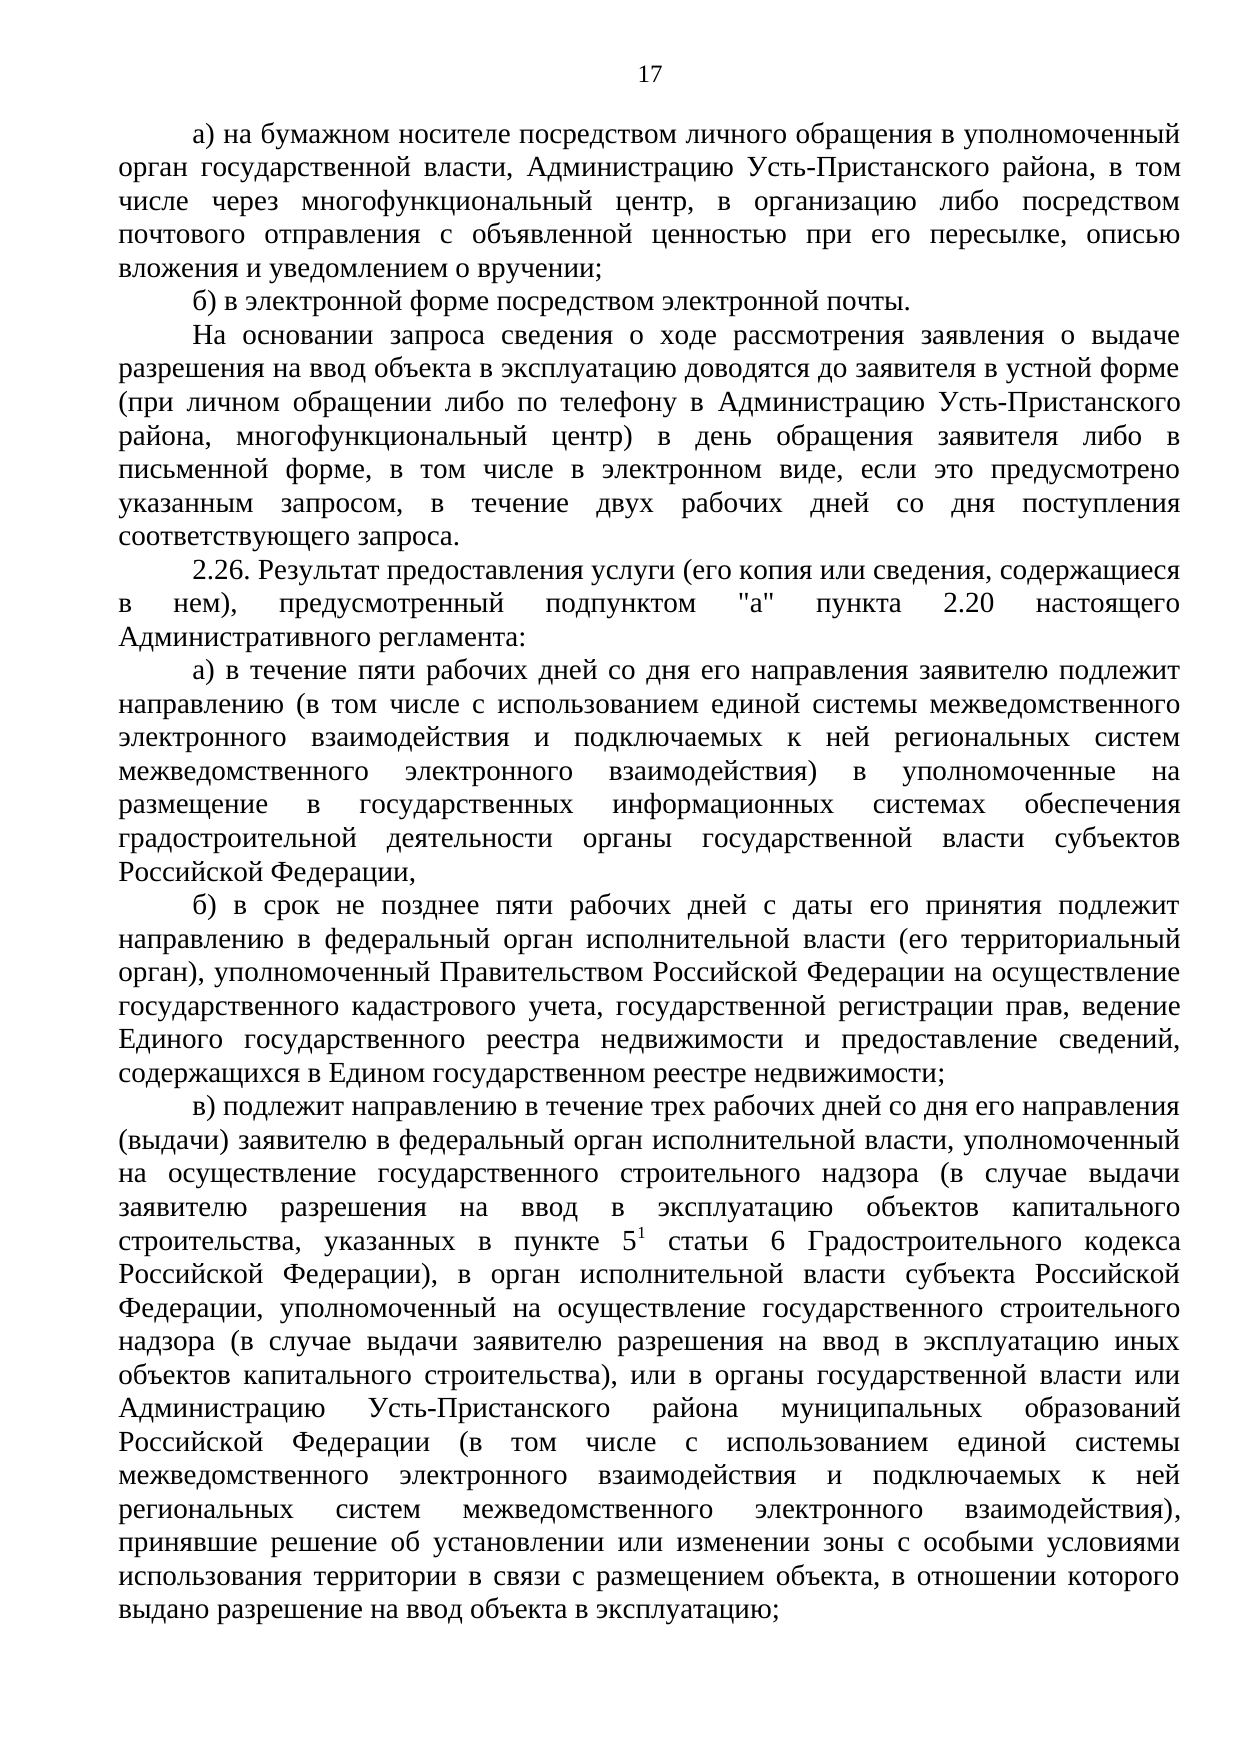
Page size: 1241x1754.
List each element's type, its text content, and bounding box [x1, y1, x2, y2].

text б) в электронной форме посредством электронной почты. [118, 283, 1181, 317]
text б) в срок не позднее пяти рабочих дней с даты его принятия подлежит направлению в федеральный орган исполнительной власти (его территориальный орган), уполномоченный Правительством Российской Федерации на осуществление государственного кадастрового учета, государственной регистрации прав, ведение Единого государственного реестра недвижимости и предоставление сведений, содержащихся в Едином государственном реестре недвижимости; [118, 887, 1181, 1088]
text 2.26. Результат предоставления услуги (его копия или сведения, содержащиеся в нем), предусмотренный подпунктом "а" пункта 2.20 настоящего Административного регламента: [118, 552, 1181, 652]
text На основании запроса сведения о ходе рассмотрения заявления о выдаче разрешения на ввод объекта в эксплуатацию доводятся до заявителя в устной форме (при личном обращении либо по телефону в Администрацию Усть-Пристанского района, многофункциональный центр) в день обращения заявителя либо в письменной форме, в том числе в электронном виде, если это предусмотрено указанным запросом, в течение двух рабочих дней со дня поступления соответствующего запроса. [118, 317, 1181, 552]
text в) подлежит направлению в течение трех рабочих дней со дня его направления (выдачи) заявителю в федеральный орган исполнительной власти, уполномоченный на осуществление государственного строительного надзора (в случае выдачи заявителю разрешения на ввод в эксплуатацию объектов капитального строительства, указанных в пункте 51 статьи 6 Градостроительного кодекса Российской Федерации), в орган исполнительной власти субъекта Российской Федерации, уполномоченный на осуществление государственного строительного надзора (в случае выдачи заявителю разрешения на ввод в эксплуатацию иных объектов капитального строительства), или в органы государственной власти или Администрацию Усть-Пристанского района муниципальных образований Российской Федерации (в том числе с использованием единой системы межведомственного электронного взаимодействия и подключаемых к ней региональных систем межведомственного электронного взаимодействия), принявшие решение об установлении или изменении зоны с особыми условиями использования территории в связи с размещением объекта, в отношении которого выдано разрешение на ввод объекта в эксплуатацию; [118, 1088, 1181, 1625]
text а) в течение пяти рабочих дней со дня его направления заявителю подлежит направлению (в том числе с использованием единой системы межведомственного электронного взаимодействия и подключаемых к ней региональных систем межведомственного электронного взаимодействия) в уполномоченные на размещение в государственных информационных системах обеспечения градостроительной деятельности органы государственной власти субъектов Российской Федерации, [118, 652, 1181, 887]
text а) на бумажном носителе посредством личного обращения в уполномоченный орган государственной власти, Администрацию Усть-Пристанского района, в том числе через многофункциональный центр, в организацию либо посредством почтового отправления с объявленной ценностью при его пересылке, описью вложения и уведомлением о вручении; [118, 116, 1181, 283]
